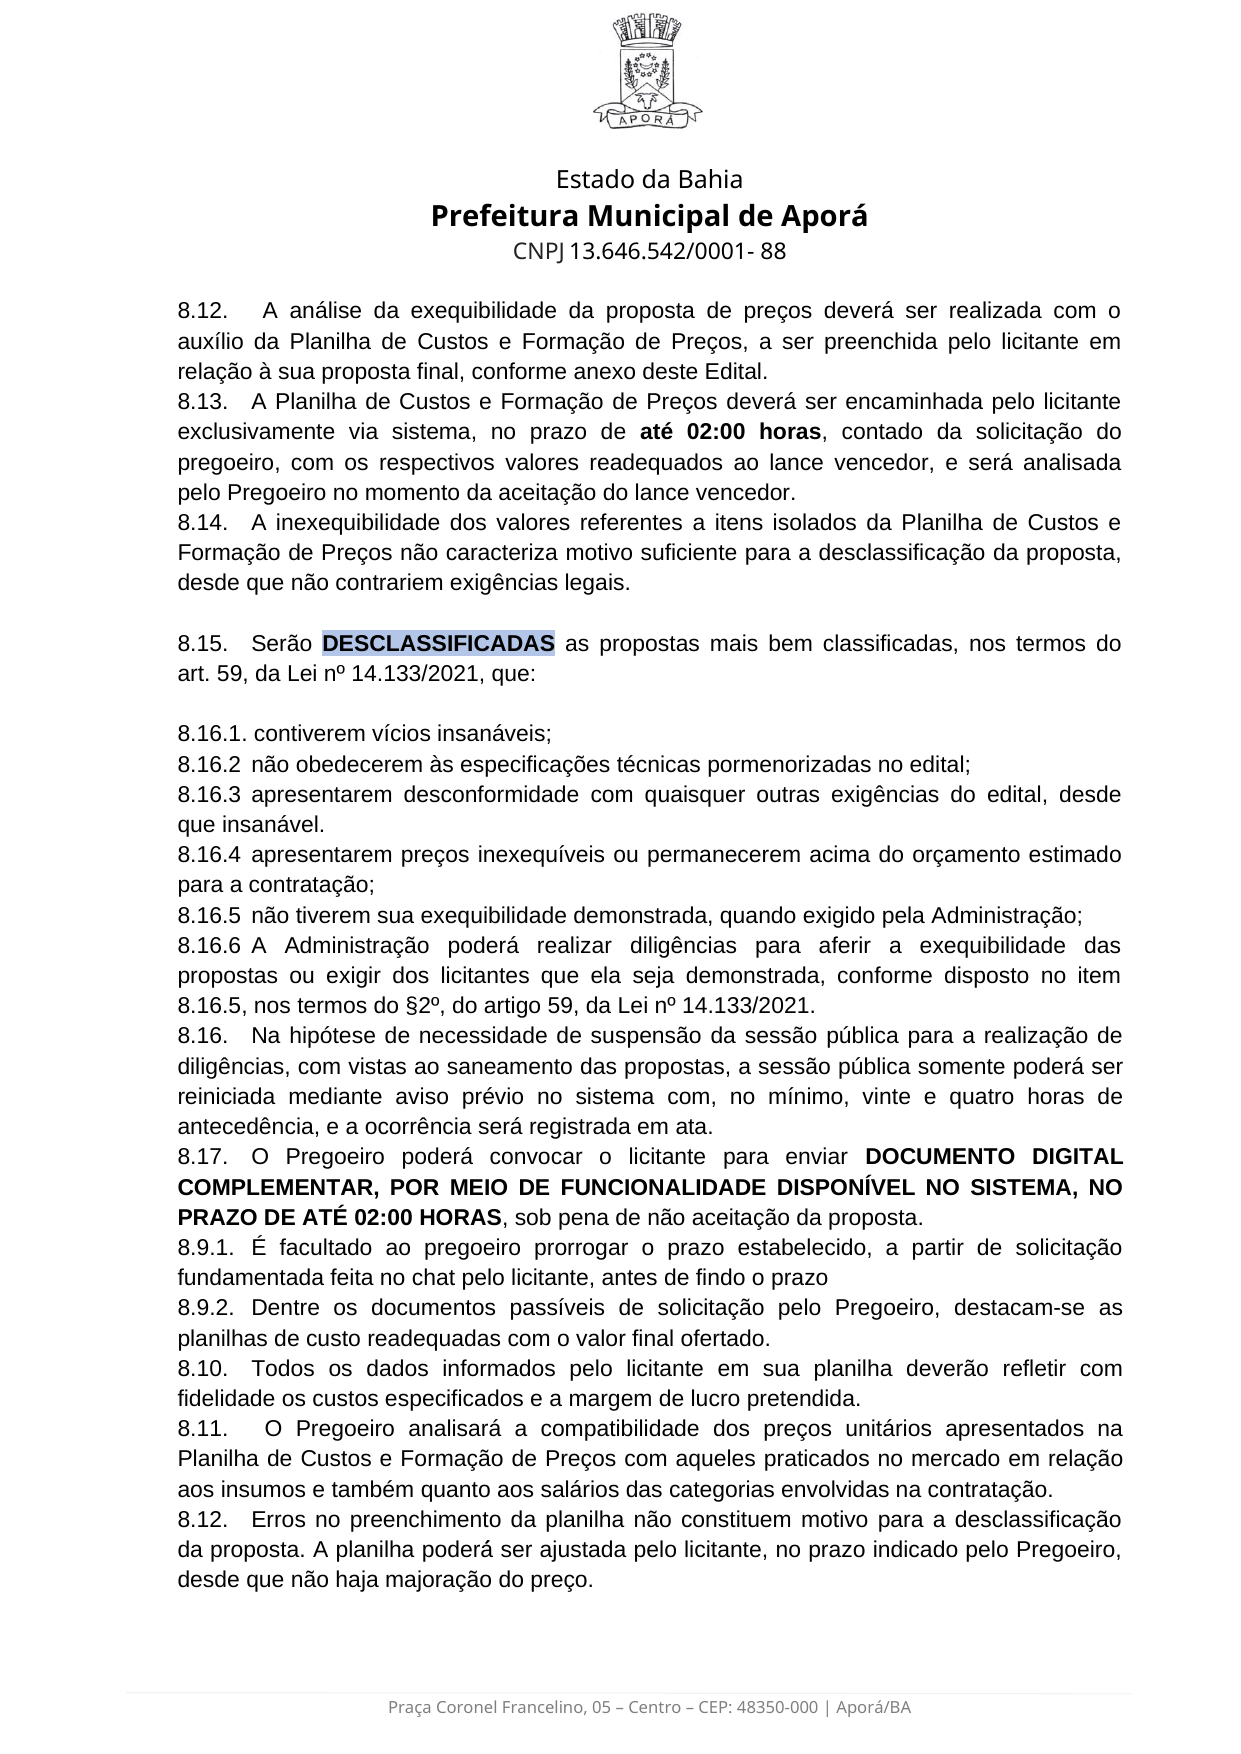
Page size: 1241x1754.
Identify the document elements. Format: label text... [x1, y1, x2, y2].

list A Planilha de Custos e Formação de Preços deverá ser encaminhada pelo licitante exclusivamente via sistema, no prazo de até 02:00 horas, contado da solicitação do pregoeiro, com os respectivos valores readequados ao lance vencedor, e será analisada pelo Pregoeiro no momento da aceitação do lance vencedor. [177, 388, 1122, 505]
text 8.16.3 apresentarem desconformidade com quaisquer outras exigências do edital, desde que insanável. [177, 781, 1122, 837]
list O Pregoeiro poderá convocar o licitante para enviar DOCUMENTO DIGITAL COMPLEMENTAR, POR MEIO DE FUNCIONALIDADE DISPONÍVEL NO SISTEMA, NO PRAZO DE ATÉ 02:00 HORAS, sob pena de não aceitação da proposta. [177, 1143, 1124, 1230]
list Todos os dados informados pelo licitante em sua planilha deverão refletir com fidelidade os custos especificados e a margem de lucro pretendida. [177, 1355, 1124, 1411]
list É facultado ao pregoeiro prorrogar o prazo estabelecido, a partir de solicitação fundamentada feita no chat pelo licitante, antes de findo o prazo [177, 1234, 1124, 1291]
list Dentre os documentos passíveis de solicitação pelo Pregoeiro, destacam-se as planilhas de custo readequadas com o valor final ofertado. [177, 1294, 1124, 1351]
list Na hipótese de necessidade de suspensão da sessão pública para a realização de diligências, com vistas ao saneamento das propostas, a sessão pública somente poderá ser reiniciada mediante aviso prévio no sistema com, no mínimo, vinte e quatro horas de antecedência, e a ocorrência será registrada em ata. [177, 1022, 1124, 1139]
text 8.16.5 não tiverem sua exequibilidade demonstrada, quando exigido pela Administração; [177, 902, 1122, 928]
list A inexequibilidade dos valores referentes a itens isolados da Planilha de Custos e Formação de Preços não caracteriza motivo suficiente para a desclassificação da proposta, desde que não contrariem exigências legais. [177, 509, 1122, 596]
list Erros no preenchimento da planilha não constituem motivo para a desclassificação da proposta. A planilha poderá́ ser ajustada pelo licitante, no prazo indicado pelo Pregoeiro, desde que não haja majoração do preço. [177, 1506, 1122, 1593]
list A análise da exequibilidade da proposta de preços deverá ser realizada com o auxílio da Planilha de Custos e Formação de Preços, a ser preenchida pelo licitante em relação à sua proposta final, conforme anexo deste Edital. [177, 297, 1122, 384]
text 8.16.2 não obedecerem às especificações técnicas pormenorizadas no edital; [177, 751, 1122, 777]
text 8.16.4 apresentarem preços inexequíveis ou permanecerem acima do orçamento estimado para a contratação; [177, 841, 1122, 898]
text 8.16.6 A Administração poderá realizar diligências para aferir a exequibilidade das propostas ou exigir dos licitantes que ela seja demonstrada, conforme disposto no item 8.16.5, nos termos do §2º, do artigo 59, da Lei nº 14.133/2021. [177, 932, 1122, 1019]
list O Pregoeiro analisará a compatibilidade dos preços unitários apresentados na Planilha de Custos e Formação de Preços com aqueles praticados no mercado em relação aos insumos e também quanto aos salários das categorias envolvidas na contratação. [177, 1415, 1124, 1502]
list Serão DESCLASSIFICADAS as propostas mais bem classificadas, nos termos do art. 59, da Lei nº 14.133/2021, que: [177, 630, 1122, 686]
text 8.16.1. contiverem vícios insanáveis; [177, 720, 1122, 747]
